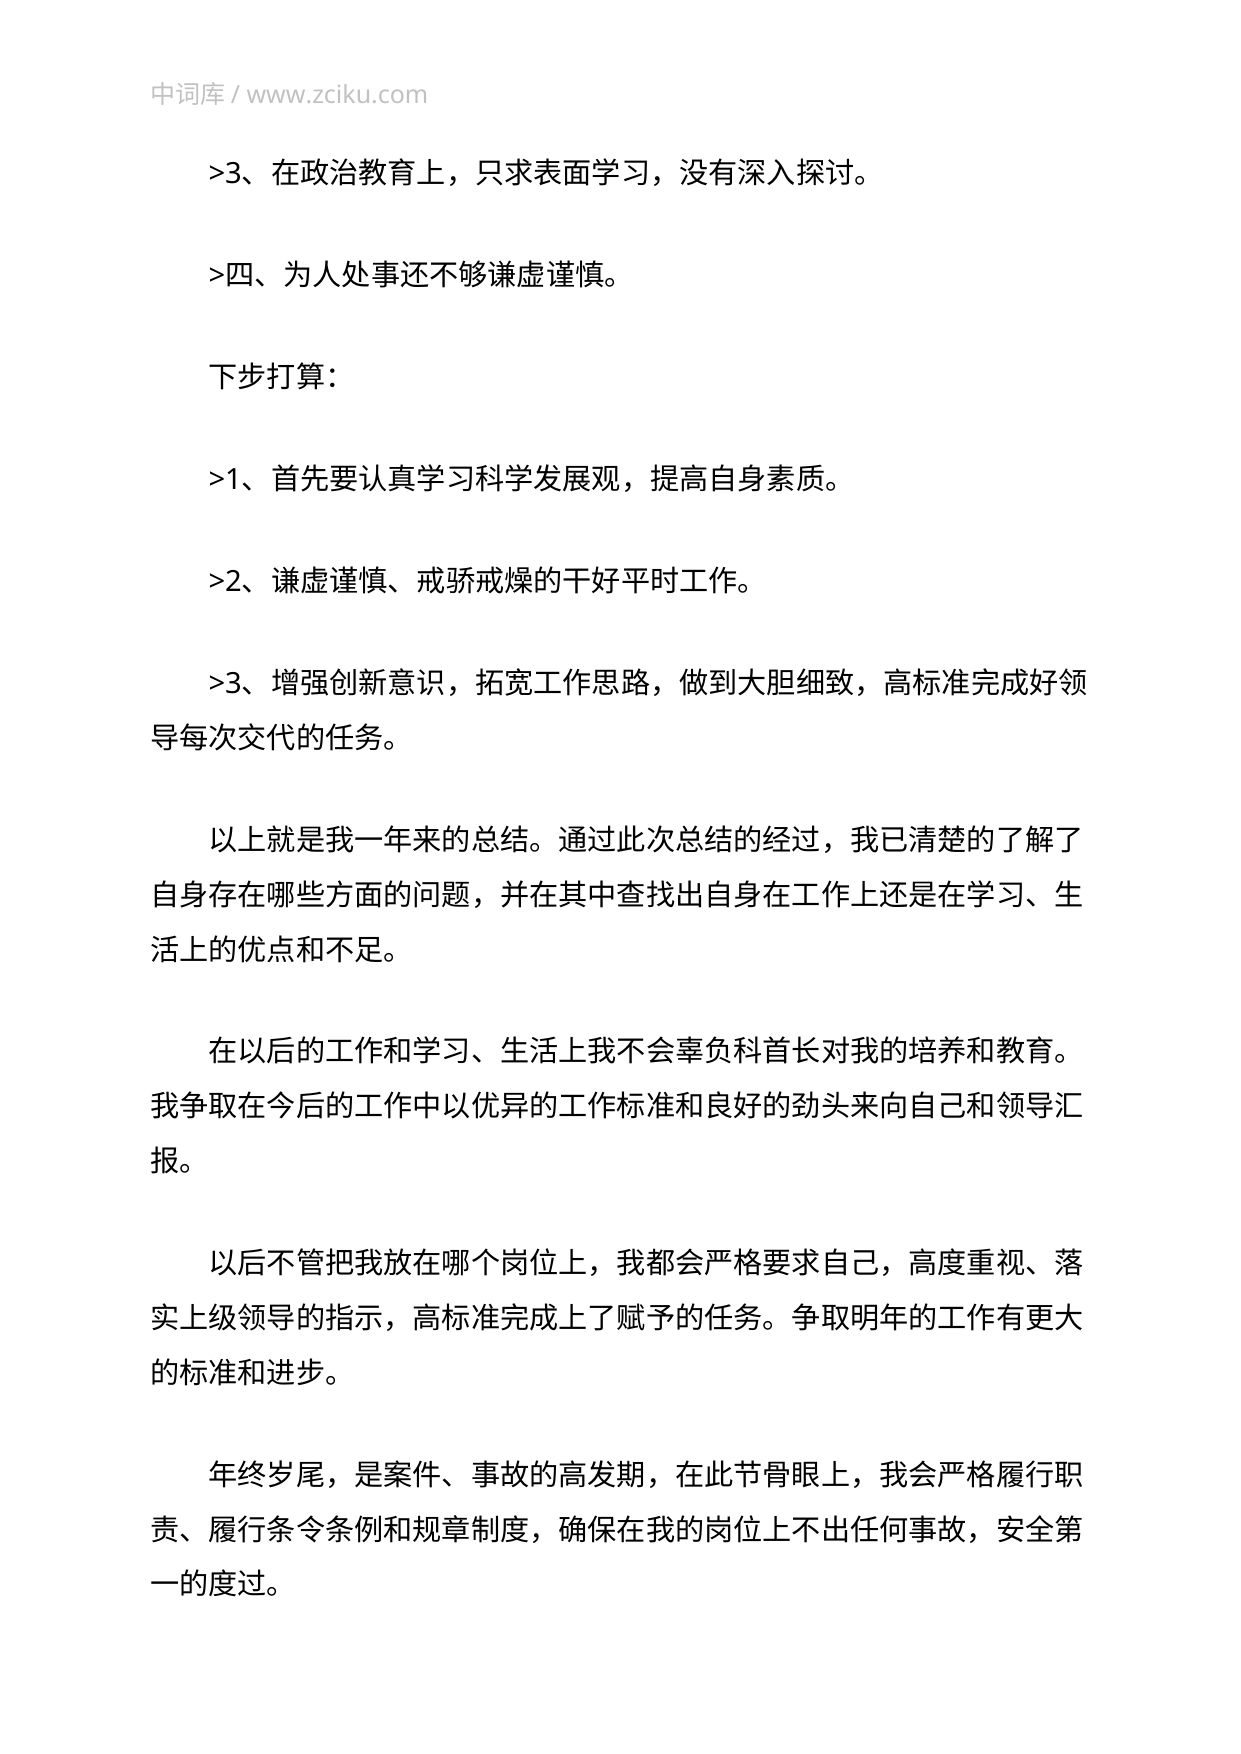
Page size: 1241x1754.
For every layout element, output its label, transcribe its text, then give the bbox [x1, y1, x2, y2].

text >2、谦虚谨慎、戒骄戒燥的干好平时工作。 [150, 558, 1090, 600]
text >1、首先要认真学习科学发展观，提高自身素质。 [150, 456, 1090, 498]
text >3、增强创新意识，拓宽工作思路，做到大胆细致，高标准完成好领导每次交代的任务。 [150, 660, 1090, 757]
text >四、为人处事还不够谦虚谨慎。 [150, 252, 1090, 294]
text 以上就是我一年来的总结。通过此次总结的经过，我已清楚的了解了自身存在哪些方面的问题，并在其中查找出自身在工作上还是在学习、生活上的优点和不足。 [150, 816, 1090, 968]
text 下步打算： [150, 354, 1090, 396]
text >3、在政治教育上，只求表面学习，没有深入探讨。 [150, 150, 1090, 192]
text 在以后的工作和学习、生活上我不会辜负科首长对我的培养和教育。我争取在今后的工作中以优异的工作标准和良好的劲头来向自己和领导汇报。 [150, 1028, 1090, 1180]
text 年终岁尾，是案件、事故的高发期，在此节骨眼上，我会严格履行职责、履行条令条例和规章制度，确保在我的岗位上不出任何事故，安全第一的度过。 [150, 1451, 1090, 1603]
text 以后不管把我放在哪个岗位上，我都会严格要求自己，高度重视、落实上级领导的指示，高标准完成上了赋予的任务。争取明年的工作有更大的标准和进步。 [150, 1239, 1090, 1392]
